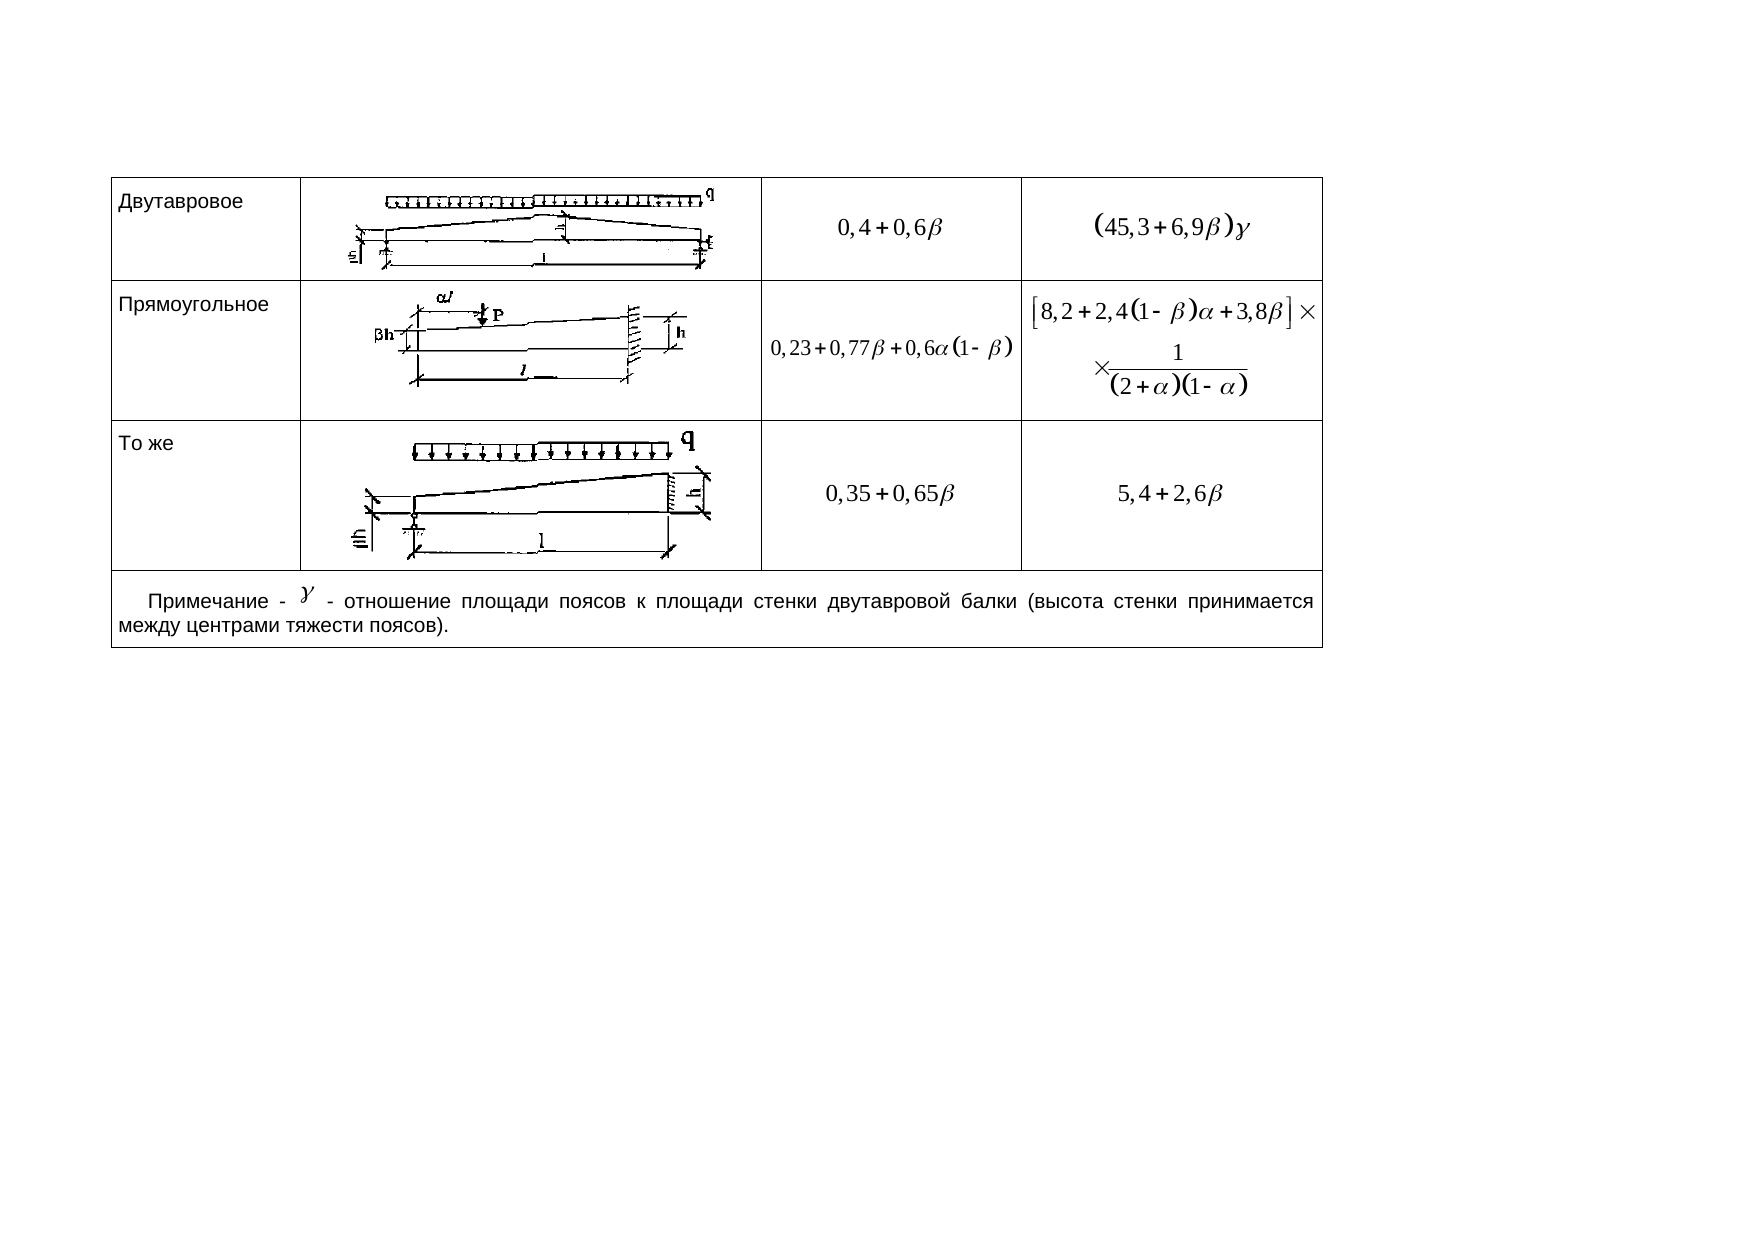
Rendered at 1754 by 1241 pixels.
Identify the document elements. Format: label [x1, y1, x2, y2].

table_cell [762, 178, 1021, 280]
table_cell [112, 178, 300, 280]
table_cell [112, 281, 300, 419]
picture [351, 431, 711, 560]
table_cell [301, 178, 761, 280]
picture [375, 291, 687, 387]
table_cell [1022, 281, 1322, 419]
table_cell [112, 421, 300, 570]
picture [347, 188, 714, 270]
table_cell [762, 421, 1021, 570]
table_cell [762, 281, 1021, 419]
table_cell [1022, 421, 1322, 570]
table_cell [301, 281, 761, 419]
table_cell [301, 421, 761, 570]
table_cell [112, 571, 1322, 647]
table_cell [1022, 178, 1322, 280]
